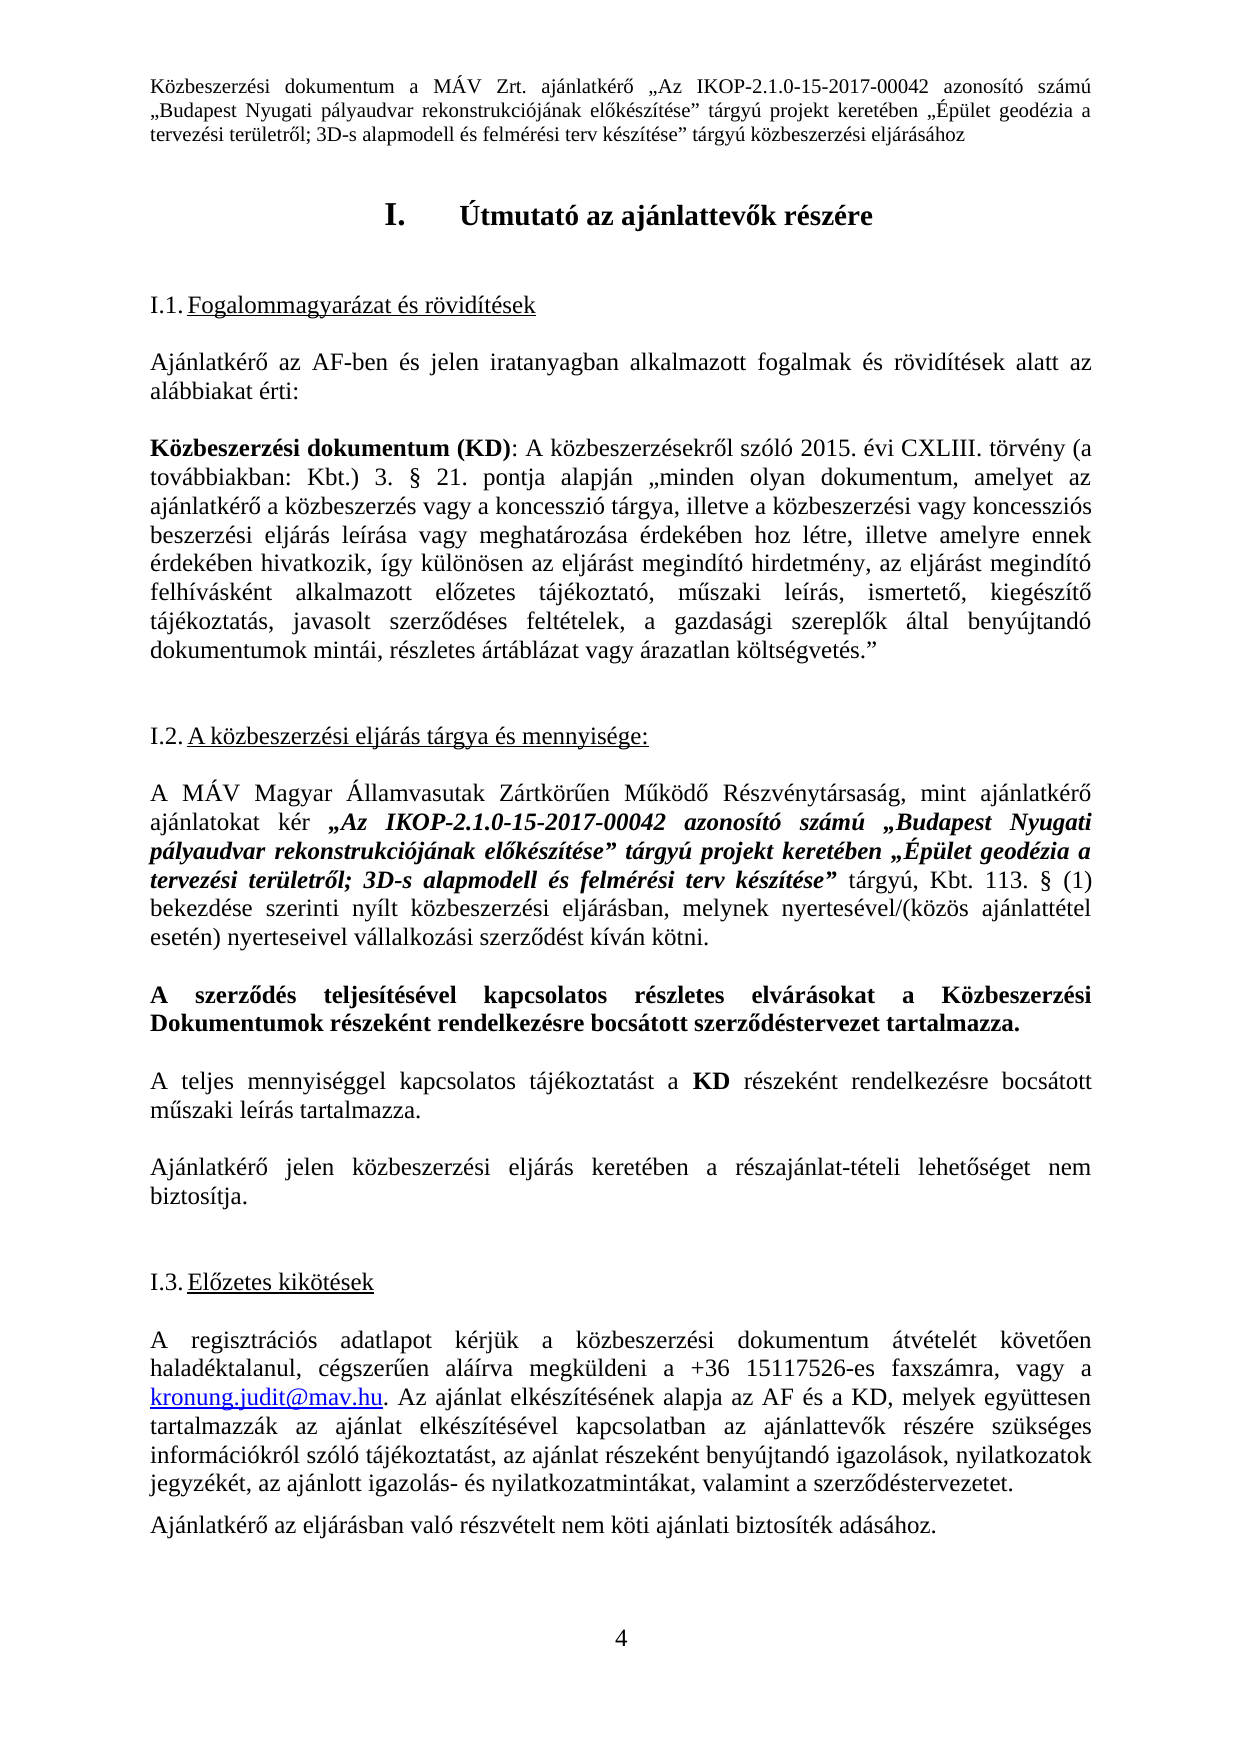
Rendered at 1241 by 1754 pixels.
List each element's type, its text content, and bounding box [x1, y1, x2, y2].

text A teljes mennyiséggel kapcsolatos tájékoztatást a KD részeként rendelkezésre bocsátott műszaki leírás tartalmazza. [150, 1066, 1092, 1123]
subtitle Fogalommagyarázat és rövidítések [150, 290, 1092, 318]
text Ajánlatkérő jelen közbeszerzési eljárás keretében a részajánlat-tételi lehetőséget nem biztosítja. [150, 1152, 1092, 1210]
subtitle Előzetes kikötések [150, 1267, 1092, 1296]
subtitle Útmutató az ajánlattevők részére [165, 194, 1092, 232]
text Közbeszerzési dokumentum (KD): A közbeszerzésekről szóló 2015. évi CXLIII. törvény (a továbbiakban: Kbt.) 3. § 21. pontja alapján „minden olyan dokumentum, amelyet az ajánlatkérő a közbeszerzés vagy a koncesszió tárgya, illetve a közbeszerzési vagy koncessziós beszerzési eljárás leírása vagy meghatározása érdekében hoz létre, illetve amelyre ennek érdekében hivatkozik, így különösen az eljárást megindító hirdetmény, az eljárást megindító felhívásként alkalmazott előzetes tájékoztató, műszaki leírás, ismertető, kiegészítő tájékoztatás, javasolt szerződéses feltételek, a gazdasági szereplők által benyújtandó dokumentumok mintái, részletes ártáblázat vagy árazatlan költségvetés.” [150, 433, 1092, 663]
text Ajánlatkérő az AF-ben és jelen iratanyagban alkalmazott fogalmak és rövidítések alatt az alábbiakat érti: [150, 347, 1092, 405]
text A regisztrációs adatlapot kérjük a közbeszerzési dokumentum átvételét követően haladéktalanul, cégszerűen aláírva megküldeni a +36 15117526-es faxszámra, vagy a kronung.judit@mav.hu. Az ajánlat elkészítésének alapja az AF és a KD, melyek együttesen tartalmazzák az ajánlat elkészítésével kapcsolatban az ajánlattevők részére szükséges információkról szóló tájékoztatást, az ajánlat részeként benyújtandó igazolások, nyilatkozatok jegyzékét, az ajánlott igazolás- és nyilatkozatmintákat, valamint a szerződéstervezetet. [150, 1325, 1092, 1497]
text A szerződés teljesítésével kapcsolatos részletes elvárásokat a Közbeszerzési Dokumentumok részeként rendelkezésre bocsátott szerződéstervezet tartalmazza. [150, 980, 1092, 1037]
text A MÁV Magyar Államvasutak Zártkörűen Működő Részvénytársaság, mint ajánlatkérő ajánlatokat kér „Az IKOP-2.1.0-15-2017-00042 azonosító számú „Budapest Nyugati pályaudvar rekonstrukciójának előkészítése” tárgyú projekt keretében „Épület geodézia a tervezési területről; 3D-s alapmodell és felmérési terv készítése” tárgyú, Kbt. 113. § (1) bekezdése szerinti nyílt közbeszerzési eljárásban, melynek nyertesével/(közös ajánlattétel esetén) nyerteseivel vállalkozási szerződést kíván kötni. [150, 778, 1092, 951]
subtitle A közbeszerzési eljárás tárgya és mennyisége: [150, 721, 1092, 750]
text Ajánlatkérő az eljárásban való részvételt nem köti ajánlati biztosíték adásához. [150, 1510, 1092, 1538]
